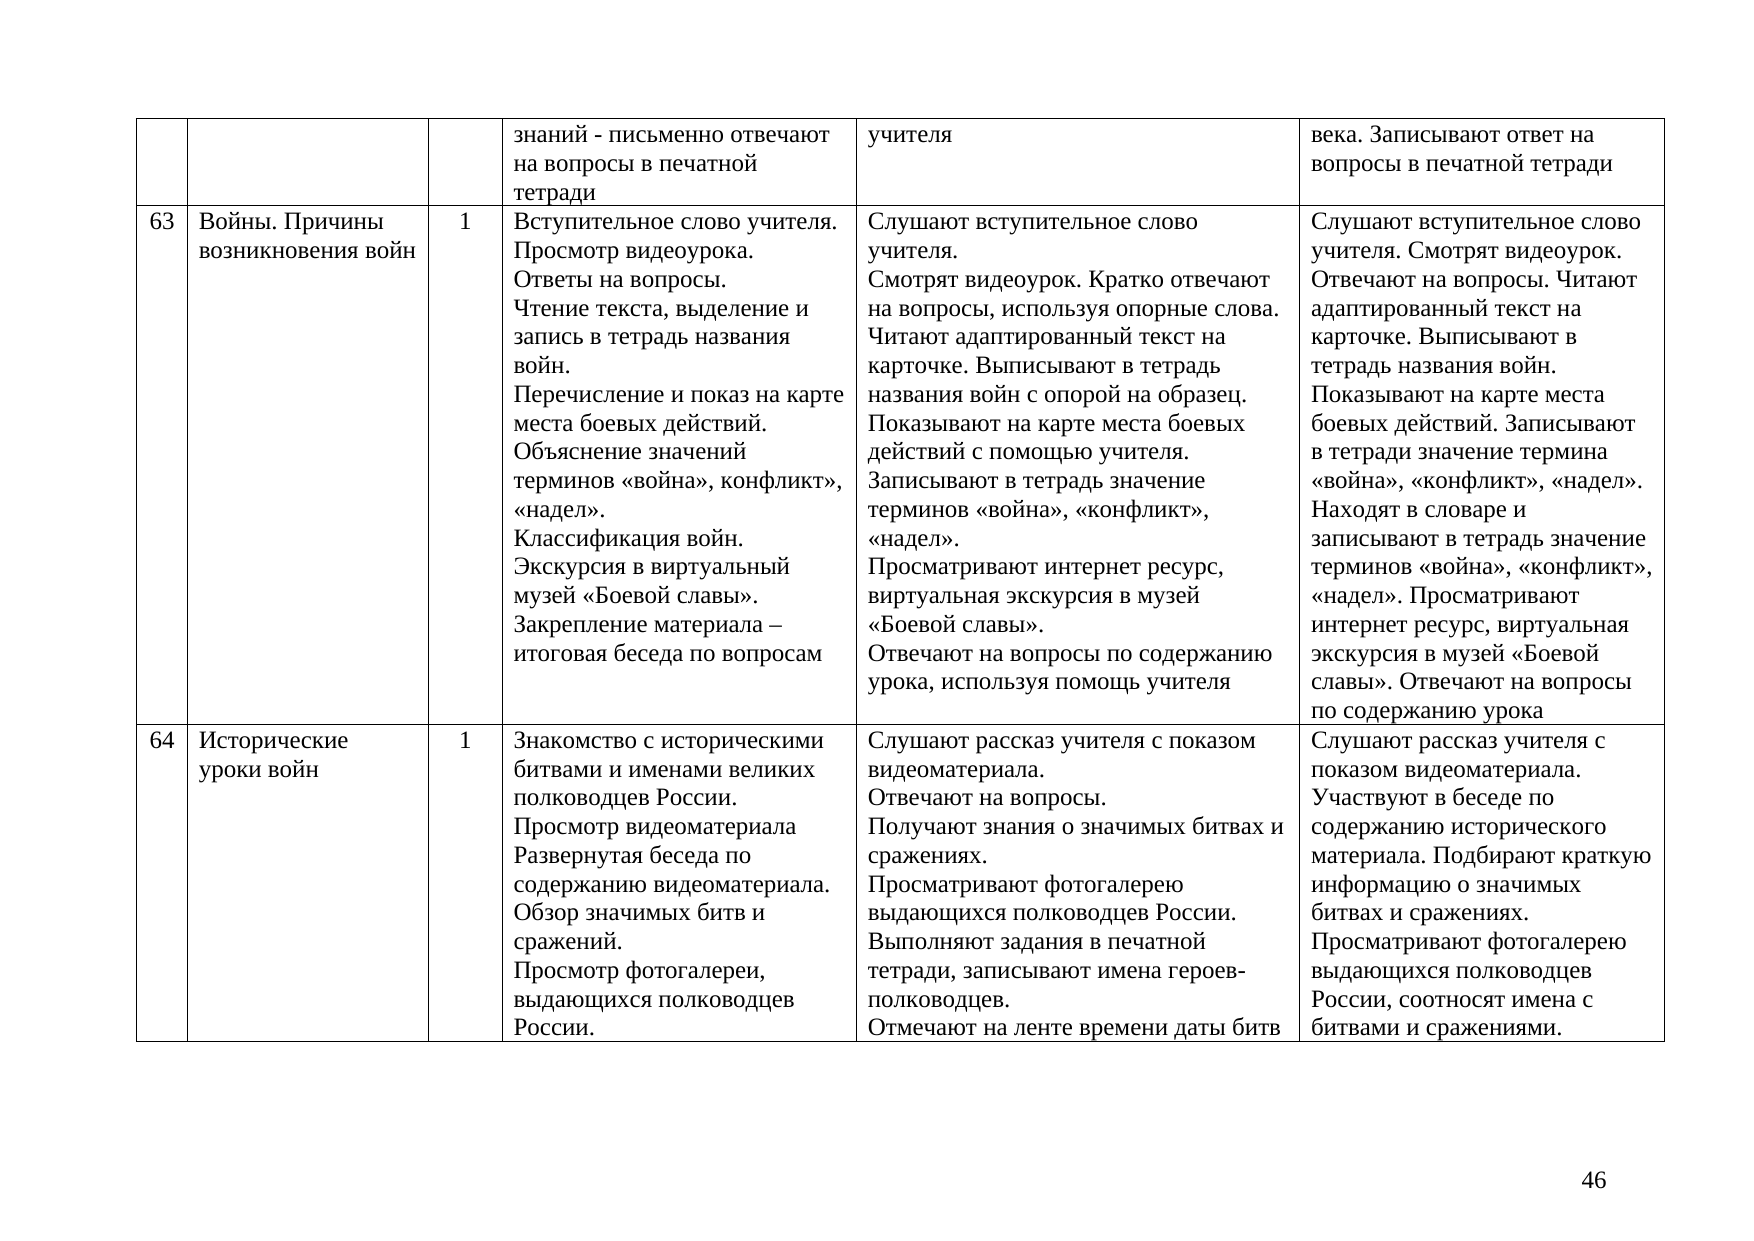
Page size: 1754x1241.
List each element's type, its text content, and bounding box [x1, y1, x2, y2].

table_cell Вступительное слово учителя. Просмотр видеоурока. Ответы на вопросы. Чтение текста, выделение и запись в тетрадь названия войн. Перечисление и показ на карте места боевых действий. Объяснение значений терминов «война», конфликт», «надел». Классификация войн. Экскурсия в виртуальный музей «Боевой славы». Закрепление материала – итоговая беседа по вопросам [503, 206, 856, 724]
table_cell Слушают вступительное слово учителя. Смотрят видеоурок. Отвечают на вопросы. Читают адаптированный текст на карточке. Выписывают в тетрадь названия войн. Показывают на карте места боевых действий. Записывают в тетради значение термина «война», «конфликт», «надел». Находят в словаре и записывают в тетрадь значение терминов «война», «конфликт», «надел». Просматривают интернет ресурс, виртуальная экскурсия в музей «Боевой славы». Отвечают на вопросы по содержанию урока [1300, 206, 1664, 724]
table_cell Войны. Причины возникновения войн [188, 206, 428, 724]
table_cell 64 [137, 725, 187, 1041]
table_cell 1 [429, 119, 502, 205]
table_cell 1 [429, 206, 502, 724]
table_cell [857, 119, 1299, 205]
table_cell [1300, 119, 1664, 205]
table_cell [857, 725, 1299, 1041]
table_cell 62 [137, 119, 187, 205]
table_cell Слушают вступительное слово учителя. Смотрят видеоурок. Кратко отвечают на вопросы, используя опорные слова. Читают адаптированный текст на карточке. Выписывают в тетрадь названия войн с опорой на образец. Показывают на карте места боевых действий с помощью учителя. Записывают в тетрадь значение терминов «война», «конфликт», «надел». Просматривают интернет ресурс, виртуальная экскурсия в музей «Боевой славы». Отвечают на вопросы по содержанию урока, используя помощь учителя [857, 206, 1299, 724]
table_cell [503, 725, 856, 1041]
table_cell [1300, 725, 1664, 1041]
table_cell 1 [429, 725, 502, 1041]
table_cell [188, 119, 428, 205]
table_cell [188, 725, 428, 1041]
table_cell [503, 119, 856, 205]
table_cell 63 [137, 206, 187, 724]
